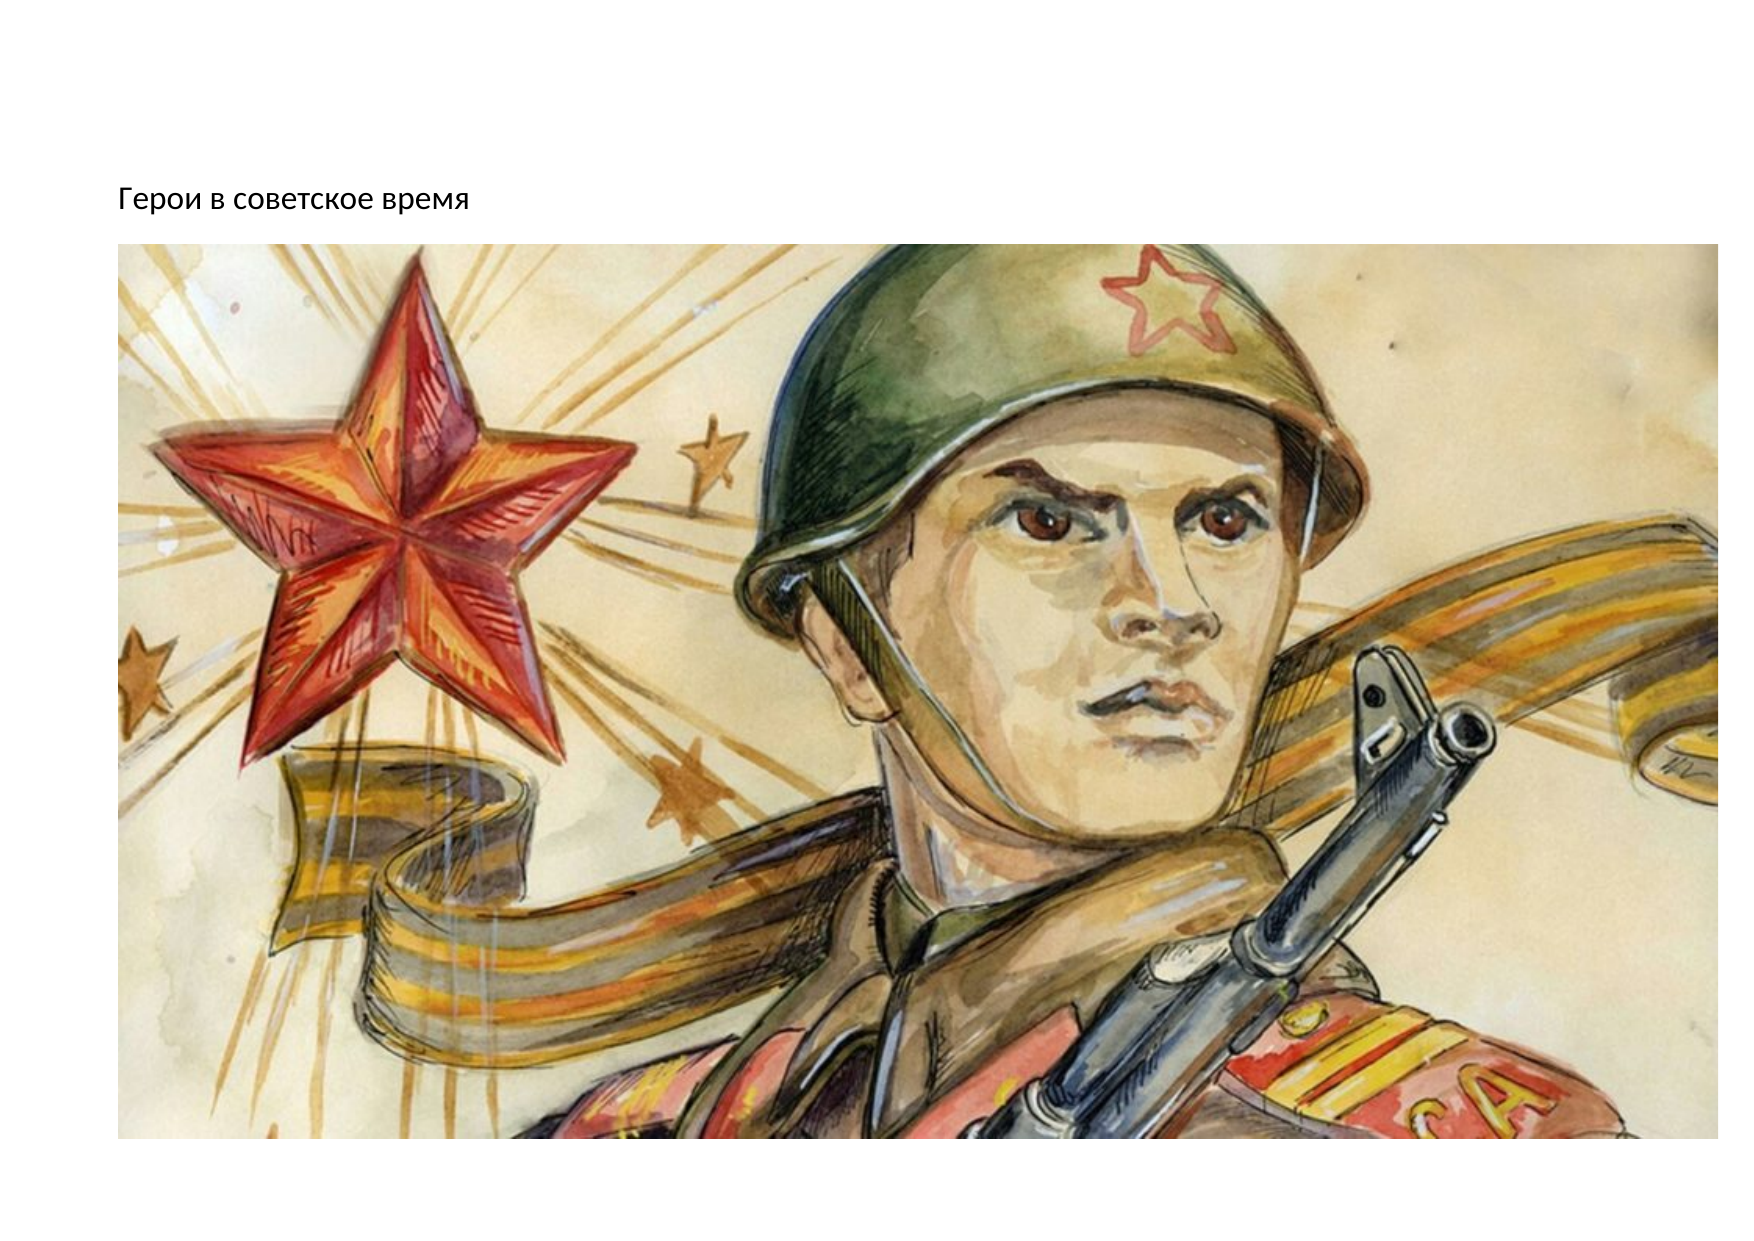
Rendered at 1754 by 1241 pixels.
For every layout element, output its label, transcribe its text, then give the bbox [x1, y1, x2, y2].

picture [118, 244, 1719, 1139]
text Герои в советское время [118, 177, 1636, 218]
